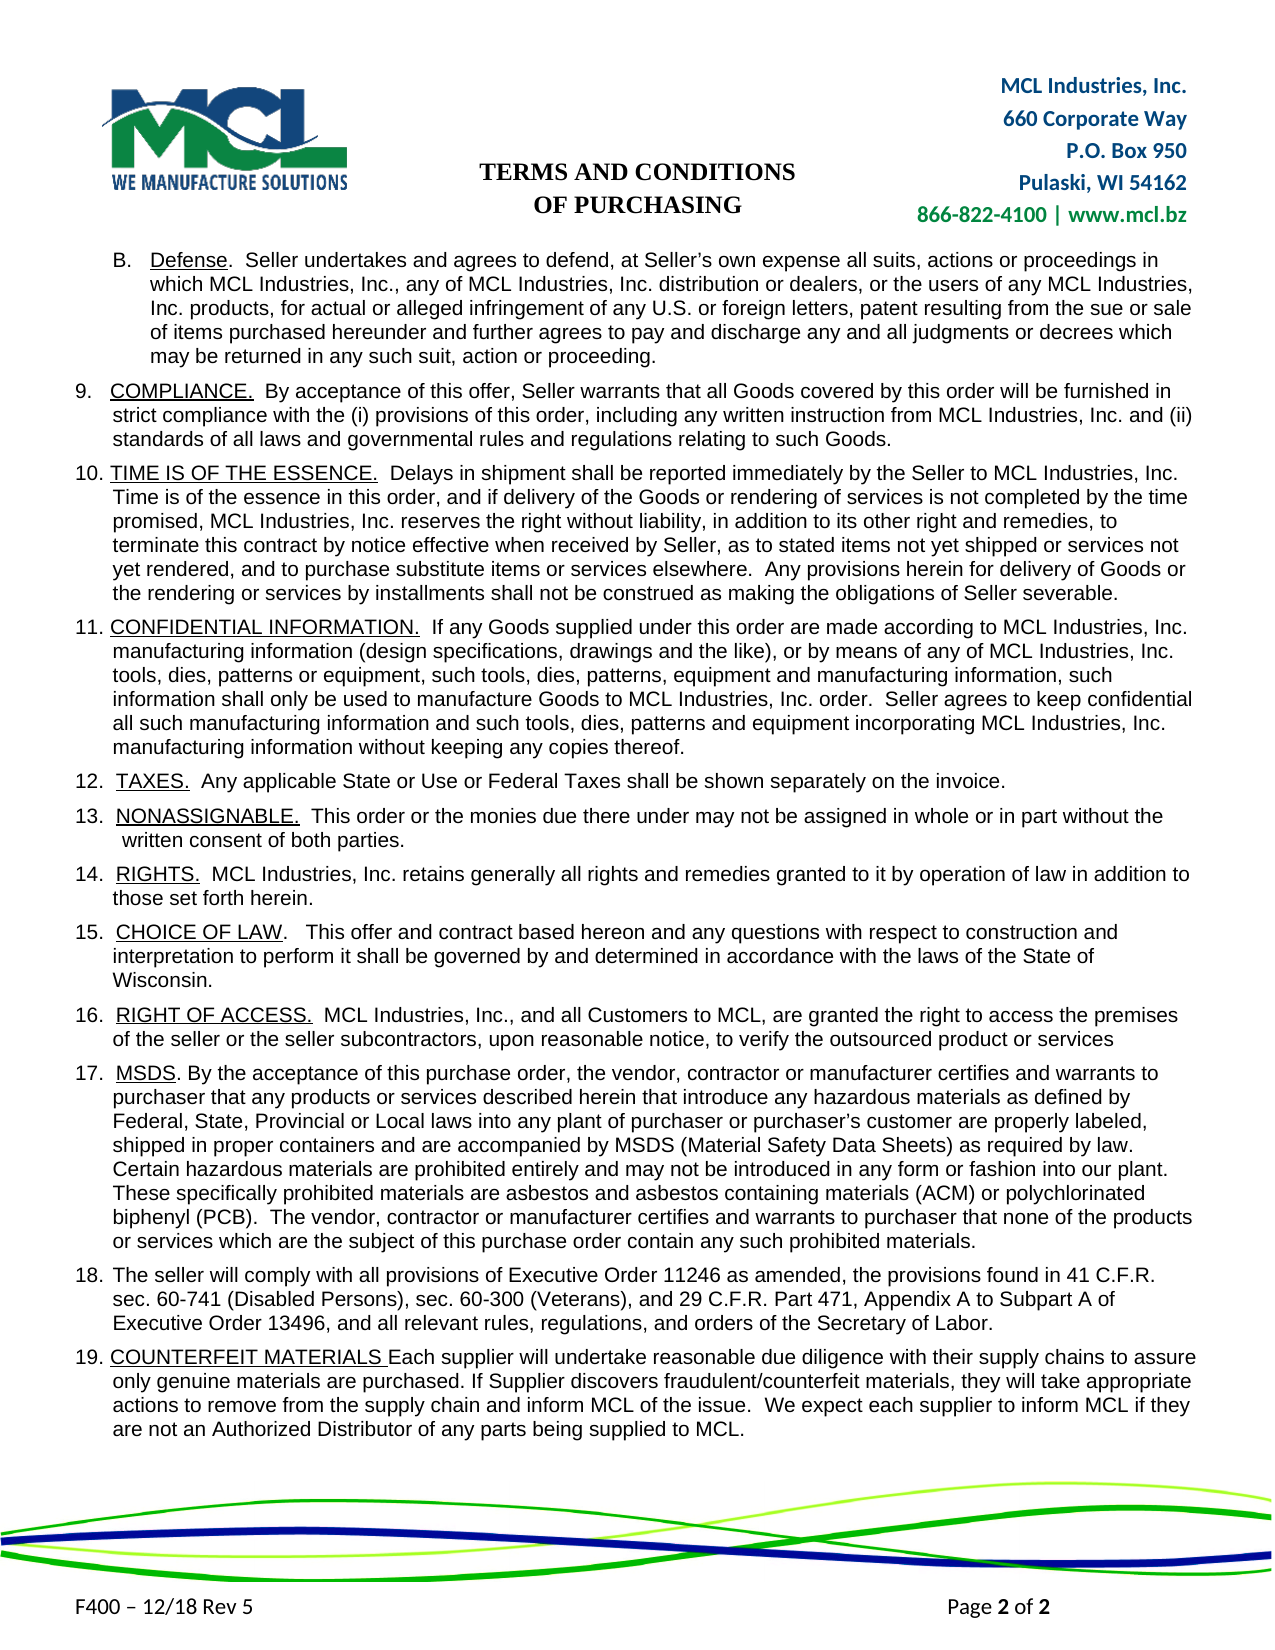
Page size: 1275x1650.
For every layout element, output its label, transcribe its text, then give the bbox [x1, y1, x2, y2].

text 13. NONASSIGNABLE. This order or the monies due there under may not be assigned in whole or in part without the written consent of both parties. [75, 803, 1200, 851]
text 17. MSDS. By the acceptance of this purchase order, the vendor, contractor or manufacturer certifies and warrants to purchaser that any products or services described herein that introduce any hazardous materials as defined by Federal, State, Provincial or Local laws into any plant of purchaser or purchaser’s customer are properly labeled, shipped in proper containers and are accompanied by MSDS (Material Safety Data Sheets) as required by law. Certain hazardous materials are prohibited entirely and may not be introduced in any form or fashion into our plant. These specifically prohibited materials are asbestos and asbestos containing materials (ACM) or polychlorinated biphenyl (PCB). The vendor, contractor or manufacturer certifies and warrants to purchaser that none of the products or services which are the subject of this purchase order contain any such prohibited materials. [75, 1061, 1200, 1252]
text 12. TAXES. Any applicable State or Use or Federal Taxes shall be shown separately on the invoice. [75, 769, 1200, 793]
text 15. CHOICE OF LAW. This offer and contract based hereon and any questions with respect to construction and interpretation to perform it shall be governed by and determined in accordance with the laws of the State of Wisconsin. [75, 920, 1200, 992]
text 19. COUNTERFEIT MATERIALS Each supplier will undertake reasonable due diligence with their supply chains to assure only genuine materials are purchased. If Supplier discovers fraudulent/counterfeit materials, they will take appropriate actions to remove from the supply chain and inform MCL of the issue. We expect each supplier to inform MCL if they are not an Authorized Distributor of any parts being supplied to MCL. [75, 1345, 1200, 1441]
text 16. RIGHT OF ACCESS. MCL Industries, Inc., and all Customers to MCL, are granted the right to access the premises of the seller or the seller subcontractors, upon reasonable notice, to verify the outsourced product or services [75, 1002, 1200, 1050]
text 11. CONFIDENTIAL INFORMATION. If any Goods supplied under this order are made according to MCL Industries, Inc. manufacturing information (design specifications, drawings and the like), or by means of any of MCL Industries, Inc. tools, dies, patterns or equipment, such tools, dies, patterns, equipment and manufacturing information, such information shall only be used to manufacture Goods to MCL Industries, Inc. order. Seller agrees to keep confidential all such manufacturing information and such tools, dies, patterns and equipment incorporating MCL Industries, Inc. manufacturing information without keeping any copies thereof. [75, 615, 1200, 759]
text 10. TIME IS OF THE ESSENCE. Delays in shipment shall be reported immediately by the Seller to MCL Industries, Inc. Time is of the essence in this order, and if delivery of the Goods or rendering of services is not completed by the time promised, MCL Industries, Inc. reserves the right without liability, in addition to its other right and remedies, to terminate this contract by notice effective when received by Seller, as to stated items not yet shipped or services not yet rendered, and to purchase substitute items or services elsewhere. Any provisions herein for delivery of Goods or the rendering or services by installments shall not be construed as making the obligations of Seller severable. [75, 461, 1200, 604]
text 14. RIGHTS. MCL Industries, Inc. retains generally all rights and remedies granted to it by operation of law in addition to those set forth herein. [75, 862, 1200, 910]
picture [0, 1481, 1272, 1582]
text 9. COMPLIANCE. By acceptance of this offer, Seller warrants that all Goods covered by this order will be furnished in strict compliance with the (i) provisions of this order, including any written instruction from MCL Industries, Inc. and (ii) standards of all laws and governmental rules and regulations relating to such Goods. [75, 378, 1200, 450]
picture [75, 75, 359, 193]
text 18. The seller will comply with all provisions of Executive Order 11246 as amended, the provisions found in 41 C.F.R. sec. 60-741 (Disabled Persons), sec. 60-300 (Veterans), and 29 C.F.R. Part 471, Appendix A to Subpart A of Executive Order 13496, and all relevant rules, regulations, and orders of the Secretary of Labor. [75, 1263, 1200, 1335]
list Defense. Seller undertakes and agrees to defend, at Seller’s own expense all suits, actions or proceedings in which MCL Industries, Inc., any of MCL Industries, Inc. distribution or dealers, or the users of any MCL Industries, Inc. products, for actual or alleged infringement of any U.S. or foreign letters, patent resulting from the sue or sale of items purchased hereunder and further agrees to pay and discharge any and all judgments or decrees which may be returned in any such suit, action or proceeding. [112, 248, 1200, 368]
